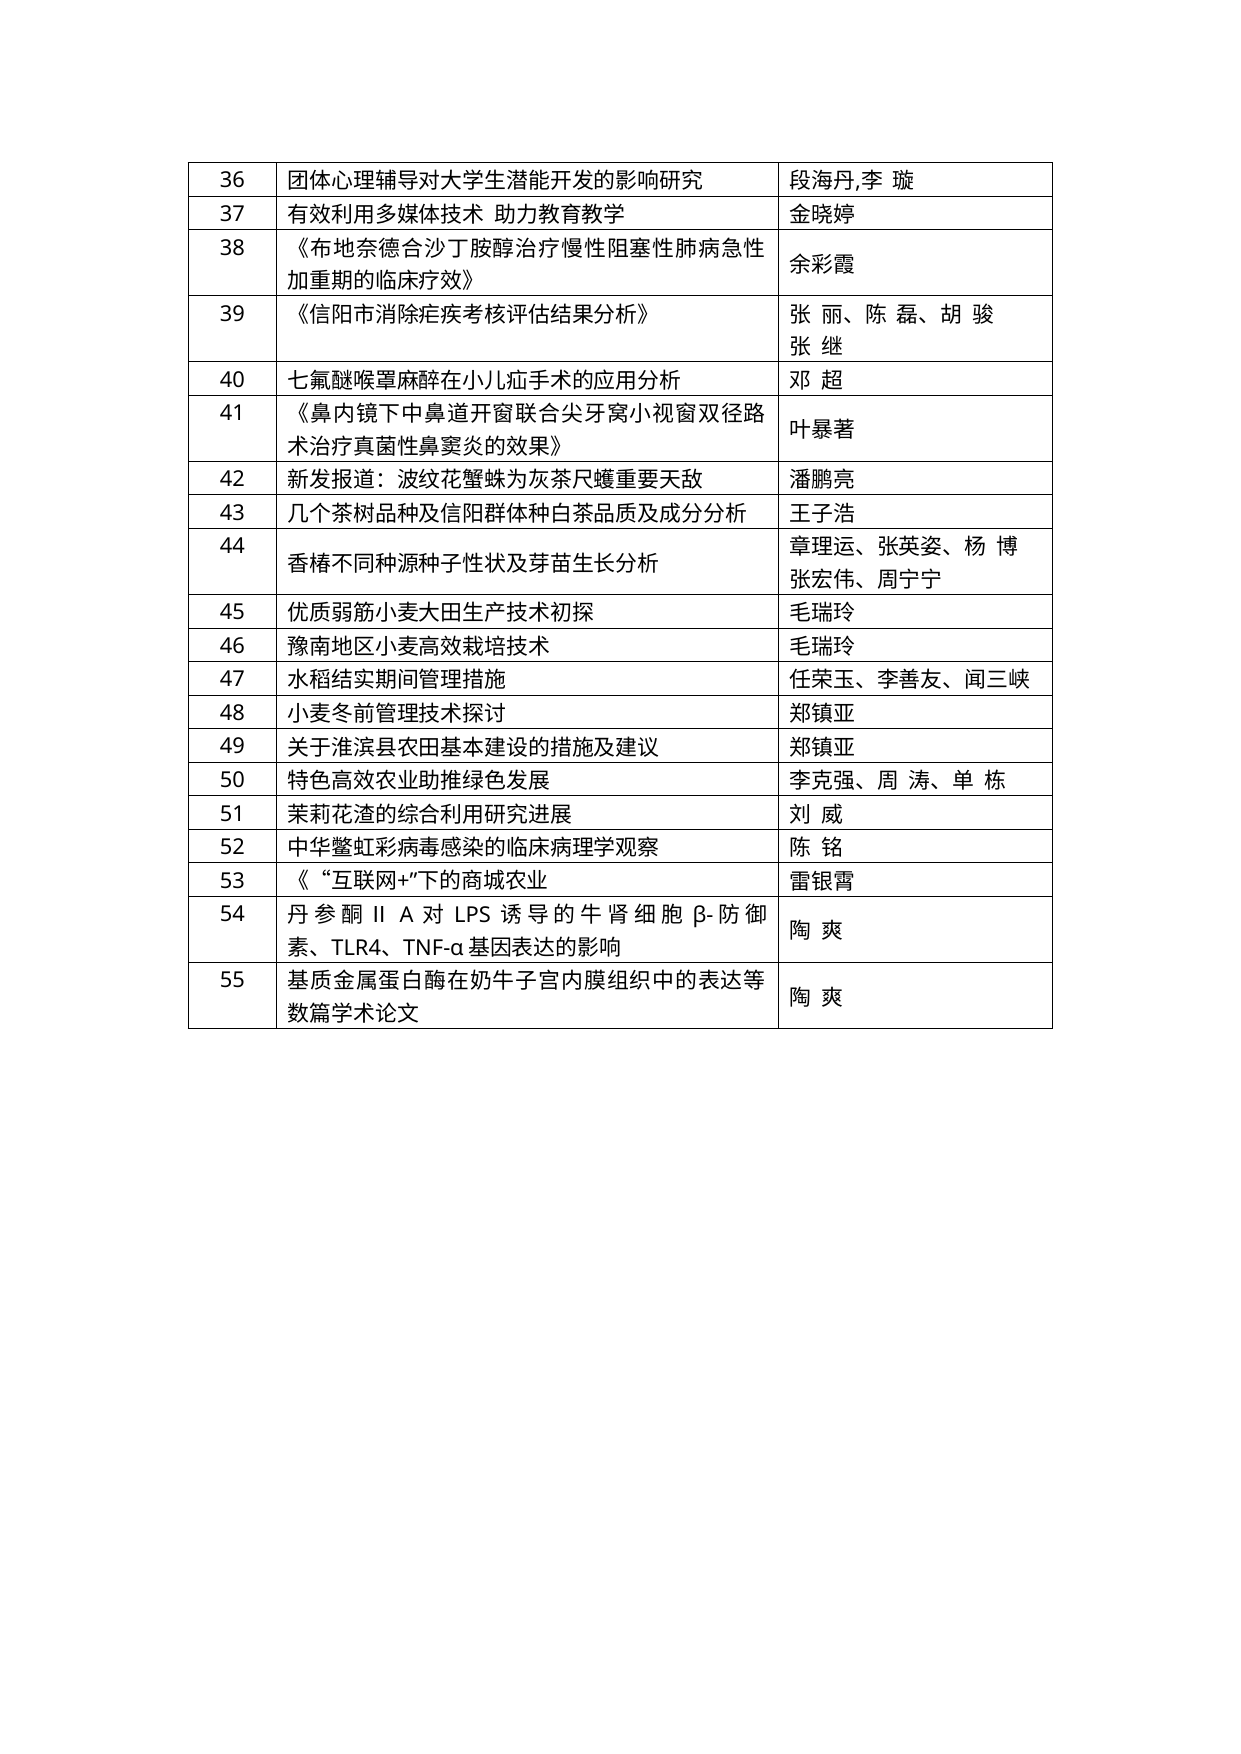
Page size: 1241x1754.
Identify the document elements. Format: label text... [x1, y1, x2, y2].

table_cell 54 [189, 897, 276, 962]
table_cell 《信阳市消除疟疾考核评估结果分析》 [277, 296, 778, 361]
table_cell 48 [189, 696, 276, 728]
table_cell 40 [189, 362, 276, 395]
table_cell 金晓婷 [779, 197, 1052, 229]
table_cell 新发报道：波纹花蟹蛛为灰茶尺蠖重要天敌 [277, 462, 778, 494]
table_cell 50 [189, 763, 276, 795]
table_cell 中华鳖虹彩病毒感染的临床病理学观察 [277, 830, 778, 862]
table_cell 优质弱筋小麦大田生产技术初探 [277, 595, 778, 627]
table_cell 陈 铭 [779, 830, 1052, 862]
table_cell 叶暴著 [779, 396, 1052, 461]
table_cell 水稻结实期间管理措施 [277, 662, 778, 694]
table_cell 47 [189, 662, 276, 694]
table_cell 任荣玉、李善友、闻三峡 [779, 662, 1052, 694]
table_cell 香椿不同种源种子性状及芽苗生长分析 [277, 529, 778, 594]
table_cell 43 [189, 495, 276, 528]
table_cell 段海丹,李 璇 [779, 163, 1052, 196]
table_cell 毛瑞玲 [779, 595, 1052, 627]
table_cell 关于淮滨县农田基本建设的措施及建议 [277, 729, 778, 762]
table_cell 49 [189, 729, 276, 762]
table_cell 51 [189, 796, 276, 829]
table_cell 李克强、周 涛、单 栋 [779, 763, 1052, 795]
table_cell 豫南地区小麦高效栽培技术 [277, 629, 778, 661]
table_cell 郑镇亚 [779, 729, 1052, 762]
table_cell 44 [189, 529, 276, 594]
table_cell 36 [189, 163, 276, 196]
table_cell 41 [189, 396, 276, 461]
table_cell 茉莉花渣的综合利用研究进展 [277, 796, 778, 829]
table_cell 39 [189, 296, 276, 361]
table_cell 刘 威 [779, 796, 1052, 829]
table_cell 《“互联网+”下的商城农业 [277, 863, 778, 896]
table_cell 余彩霞 [779, 230, 1052, 295]
table_cell 陶 爽 [779, 963, 1052, 1028]
table_cell 雷银霄 [779, 863, 1052, 896]
table_cell 七氟醚喉罩麻醉在小儿疝手术的应用分析 [277, 362, 778, 395]
table_cell 37 [189, 197, 276, 229]
table_cell 46 [189, 629, 276, 661]
table_cell 潘鹏亮 [779, 462, 1052, 494]
table_cell 王子浩 [779, 495, 1052, 528]
table_cell 基质金属蛋白酶在奶牛子宫内膜组织中的表达等数篇学术论文 [277, 963, 778, 1028]
table_cell 小麦冬前管理技术探讨 [277, 696, 778, 728]
table_cell 团体心理辅导对大学生潜能开发的影响研究 [277, 163, 778, 196]
table_cell 有效利用多媒体技术 助力教育教学 [277, 197, 778, 229]
table_cell 郑镇亚 [779, 696, 1052, 728]
table_cell 45 [189, 595, 276, 627]
table_cell 42 [189, 462, 276, 494]
table_cell 几个茶树品种及信阳群体种白茶品质及成分分析 [277, 495, 778, 528]
table_cell 张 丽、陈 磊、胡 骏 张 继 [779, 296, 1052, 361]
table_cell 陶 爽 [779, 897, 1052, 962]
table_cell 53 [189, 863, 276, 896]
table_cell 《鼻内镜下中鼻道开窗联合尖牙窝小视窗双径路术治疗真菌性鼻窦炎的效果》 [277, 396, 778, 461]
table_cell 38 [189, 230, 276, 295]
table_cell 丹参酮ⅡA对LPS诱导的牛肾细胞β-防御素、TLR4、TNF-α基因表达的影响 [277, 897, 778, 962]
table_cell 52 [189, 830, 276, 862]
table_cell 55 [189, 963, 276, 1028]
table_cell 特色高效农业助推绿色发展 [277, 763, 778, 795]
table_cell 毛瑞玲 [779, 629, 1052, 661]
table_cell 邓 超 [779, 362, 1052, 395]
table_cell 《布地奈德合沙丁胺醇治疗慢性阻塞性肺病急性加重期的临床疗效》 [277, 230, 778, 295]
table_cell 章理运、张英姿、杨 博 张宏伟、周宁宁 [779, 529, 1052, 594]
